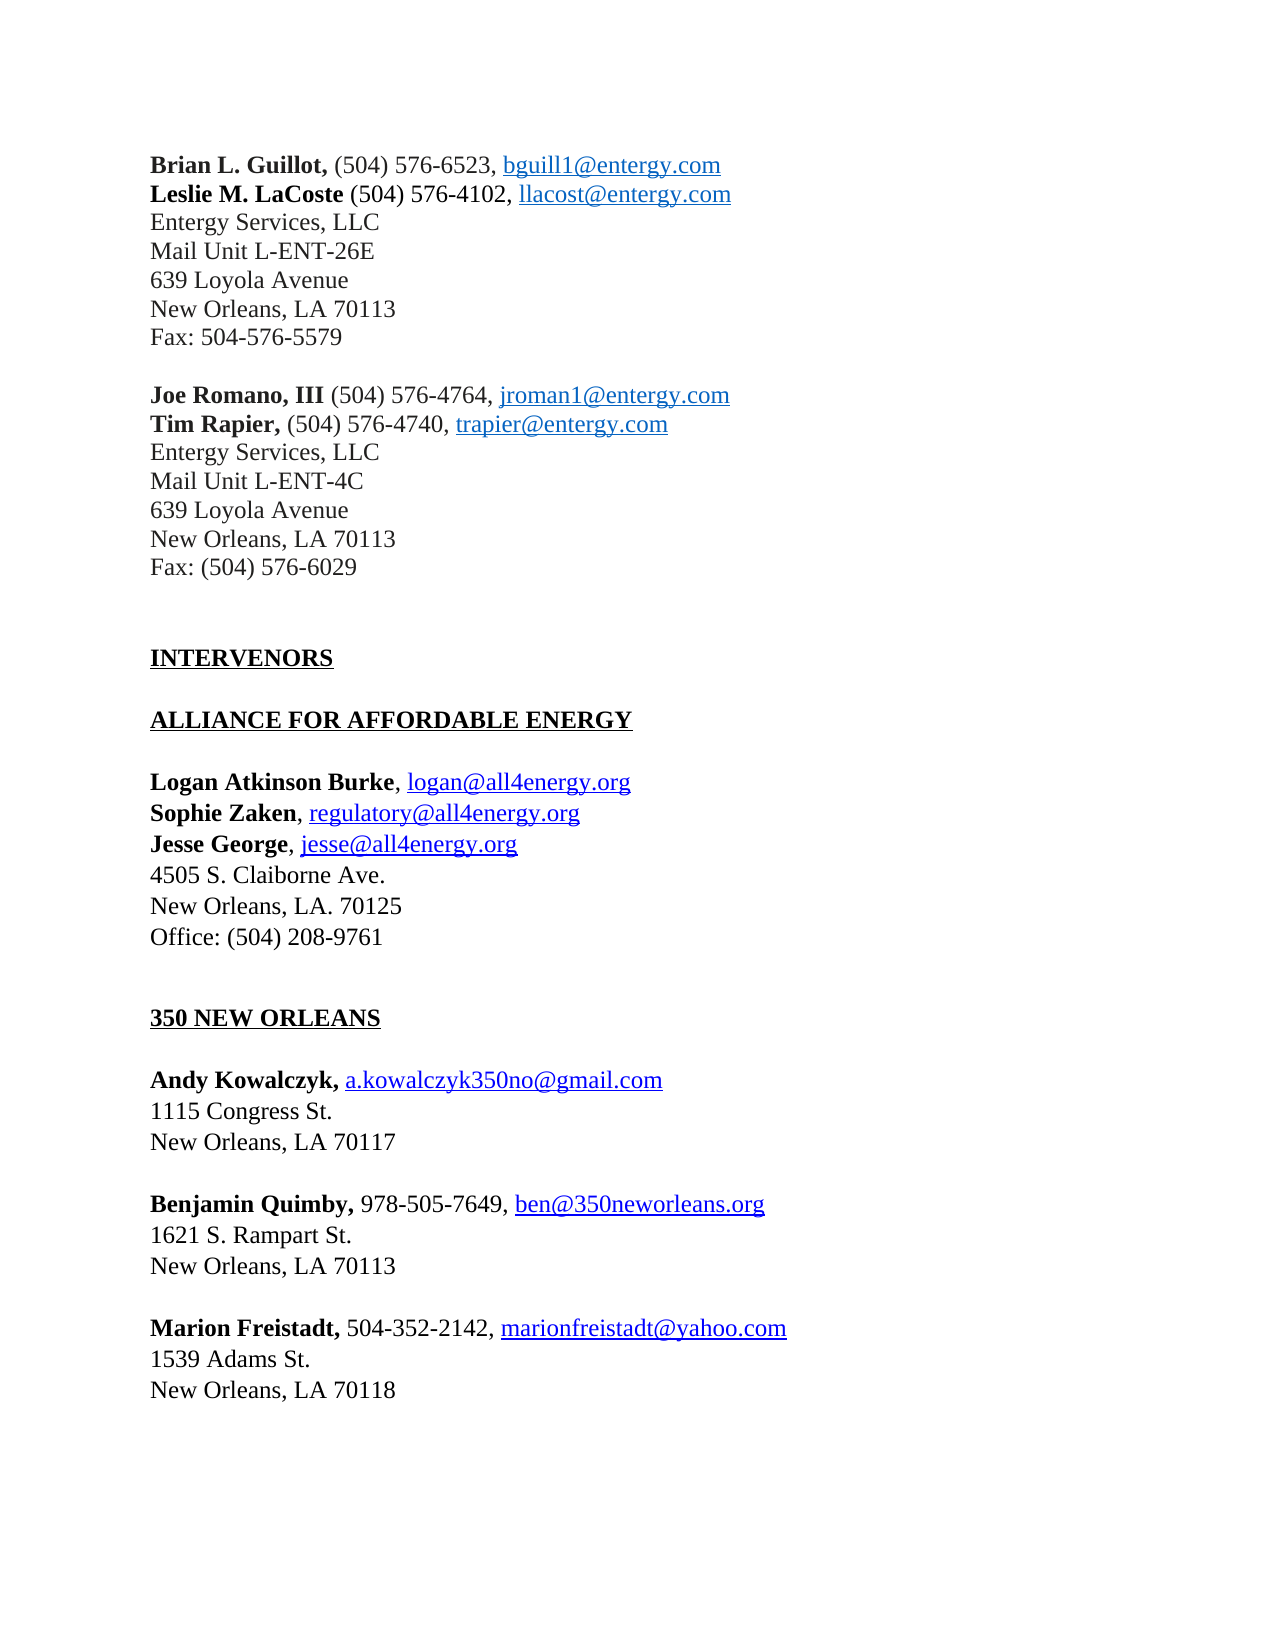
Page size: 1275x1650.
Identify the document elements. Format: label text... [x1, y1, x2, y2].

text Andy Kowalczyk, a.kowalczyk350no@gmail.com [150, 1065, 1125, 1094]
text New Orleans, LA. 70125 [150, 891, 1125, 920]
text Leslie M. LaCoste (504) 576-4102, llacost@entergy.com [150, 179, 1125, 207]
text Office: (504) 208-9761 [150, 922, 1125, 951]
text New Orleans, LA 70118 [150, 1375, 1125, 1404]
text Benjamin Quimby, 978-505-7649, ben@350neworleans.org [150, 1189, 1125, 1218]
text Mail Unit L-ENT-26E [150, 236, 1125, 265]
text 4505 S. Claiborne Ave. [150, 860, 1125, 889]
text INTERVENORS [150, 643, 1125, 672]
text Logan Atkinson Burke, logan@all4energy.org [150, 767, 1125, 796]
text Joe Romano, III (504) 576-4764, jroman1@entergy.com [150, 380, 1125, 409]
text Tim Rapier, (504) 576-4740, trapier@entergy.com [150, 409, 1125, 437]
text ALLIANCE FOR AFFORDABLE ENERGY [150, 705, 1125, 734]
text Entergy Services, LLC [150, 207, 1125, 236]
text 639 Loyola Avenue [150, 265, 1125, 294]
text 639 Loyola Avenue [150, 495, 1125, 524]
text 1539 Adams St. [150, 1344, 1125, 1373]
text New Orleans, LA 70113 [150, 294, 1125, 322]
text 1115 Congress St. [150, 1096, 1125, 1125]
text New Orleans, LA 70117 [150, 1127, 1125, 1156]
text New Orleans, LA 70113 [150, 1251, 1125, 1280]
text 350 NEW ORLEANS [150, 1003, 1125, 1032]
text New Orleans, LA 70113 [150, 524, 1125, 552]
text Mail Unit L-ENT-4C [150, 466, 1125, 495]
text Entergy Services, LLC [150, 437, 1125, 466]
text Sophie Zaken, regulatory@all4energy.org [150, 798, 1125, 827]
text Marion Freistadt, 504-352-2142, marionfreistadt@yahoo.com [150, 1313, 1125, 1342]
text Jesse George, jesse@all4energy.org [150, 829, 1125, 858]
text Fax: 504-576-5579 [150, 322, 1125, 351]
text 1621 S. Rampart St. [150, 1220, 1125, 1249]
text Brian L. Guillot, (504) 576-6523, bguill1@entergy.com [150, 150, 1125, 179]
text Fax: (504) 576-6029 [150, 552, 1125, 581]
